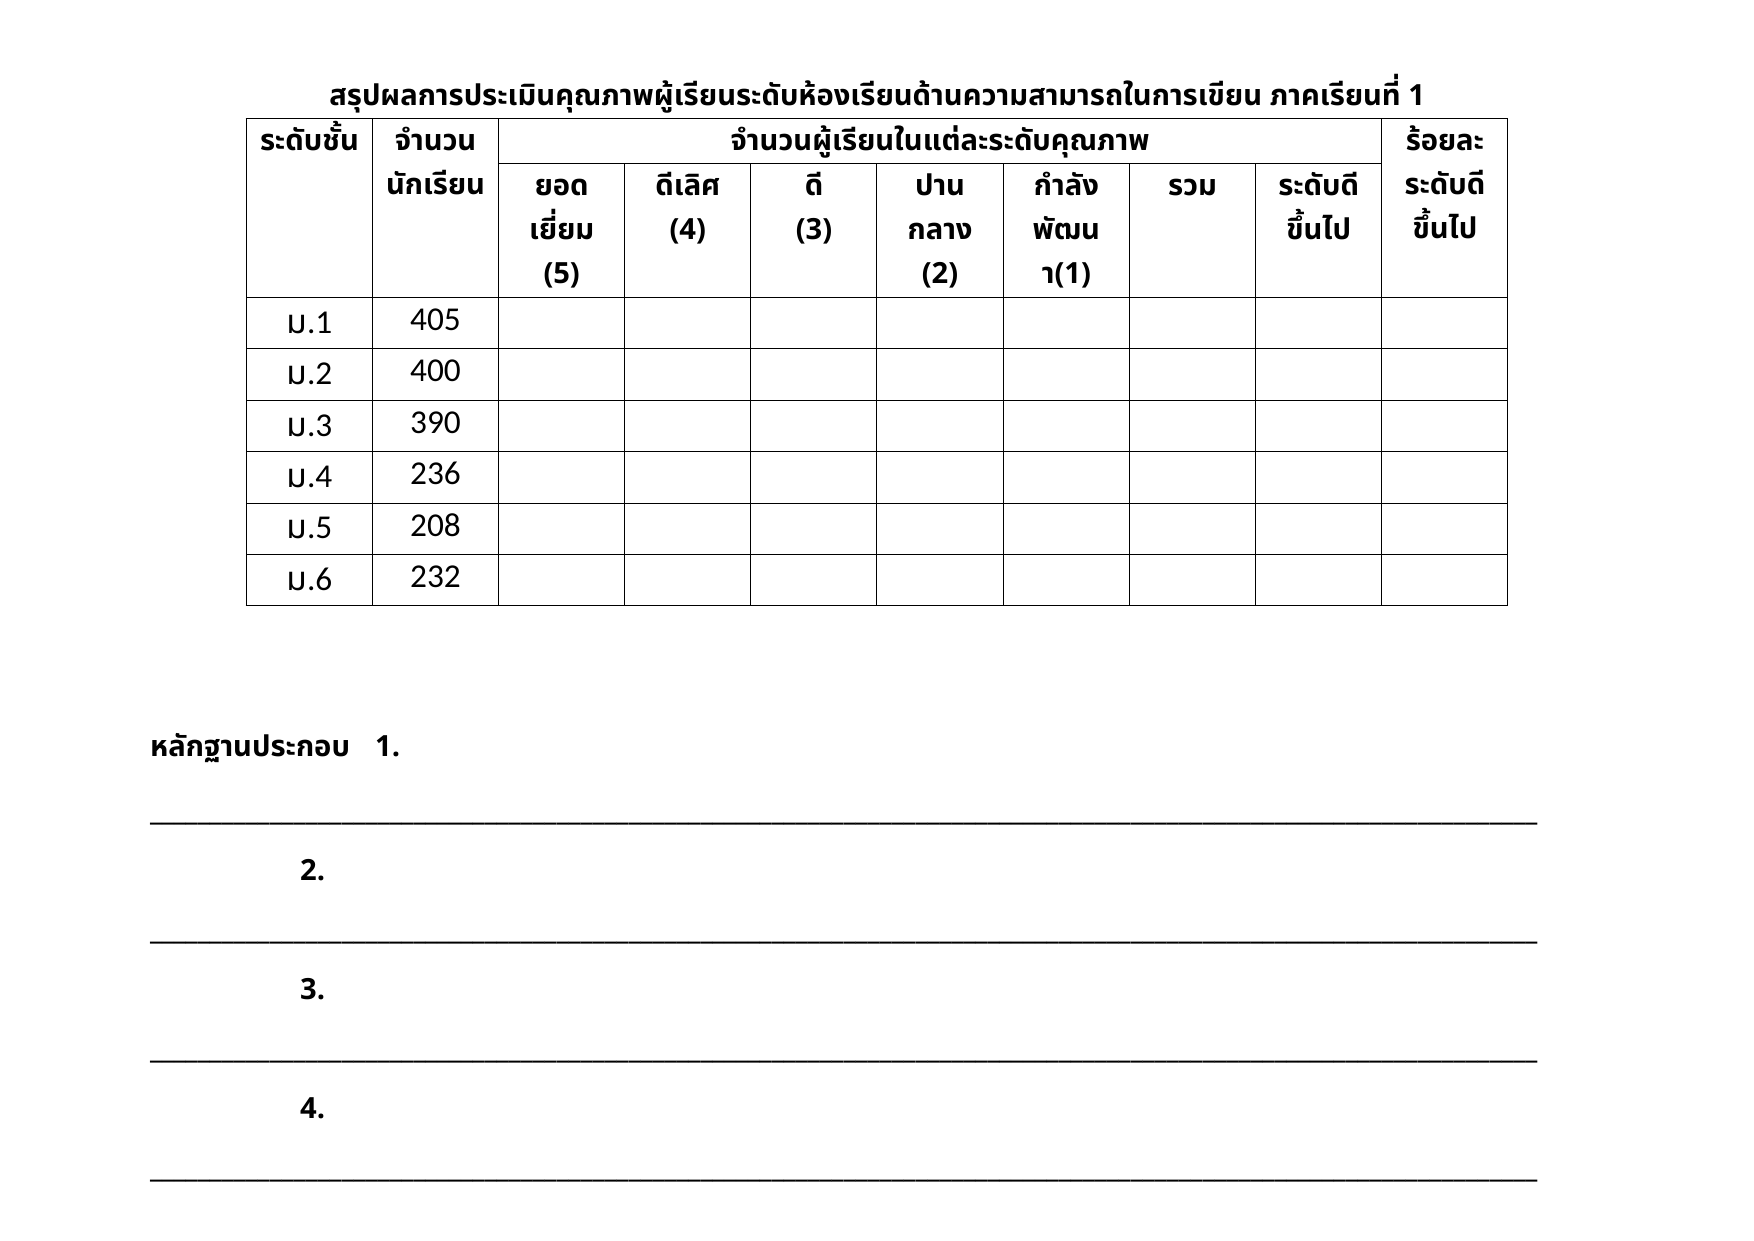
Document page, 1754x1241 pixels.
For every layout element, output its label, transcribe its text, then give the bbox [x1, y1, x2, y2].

table_cell ม.5 [247, 504, 372, 554]
table_cell [1130, 555, 1255, 605]
text หลักฐานประกอบ 1. ____________________________________________________________________________________________________________________ [150, 726, 1604, 829]
table_header ร้อยละระดับดีขึ้นไป [1382, 119, 1507, 297]
table_cell ปานกลาง (2) [877, 164, 1003, 297]
table_cell [1004, 349, 1129, 399]
table_cell [751, 401, 876, 451]
table_cell [1256, 401, 1381, 451]
table_cell [499, 349, 624, 399]
text 4. ____________________________________________________________________________________________________________________ [150, 1087, 1604, 1186]
table_cell [1382, 555, 1507, 605]
table_cell ดีเลิศ (4) [625, 164, 750, 297]
table_cell กำลังพัฒนา(1) [1004, 164, 1129, 297]
table_cell [1130, 401, 1255, 451]
table_cell [1130, 349, 1255, 399]
table_cell รวม [1130, 164, 1255, 297]
table_cell [1382, 298, 1507, 348]
table_cell [1004, 504, 1129, 554]
table_cell [1256, 349, 1381, 399]
table_cell ยอดเยี่ยม (5) [499, 164, 624, 297]
table_cell ม.4 [247, 452, 372, 502]
table_cell [1004, 555, 1129, 605]
table_cell [877, 555, 1003, 605]
text 2. ____________________________________________________________________________________________________________________ [150, 849, 1604, 948]
table_cell 400 [373, 349, 498, 399]
table_cell [625, 452, 750, 502]
table_cell [1130, 504, 1255, 554]
table_cell [1130, 298, 1255, 348]
table_cell ม.2 [247, 349, 372, 399]
table_cell [1256, 555, 1381, 605]
table_cell [877, 504, 1003, 554]
table_cell [1004, 401, 1129, 451]
table_cell [625, 298, 750, 348]
table_cell [1004, 298, 1129, 348]
table_cell [625, 349, 750, 399]
table_cell [499, 401, 624, 451]
table_cell [751, 555, 876, 605]
table_cell 405 [373, 298, 498, 348]
table_cell [751, 349, 876, 399]
text สรุปผลการประเมินคุณภาพผู้เรียนระดับห้องเรียนด้านความสามารถในการเขียน ภาคเรียนที่ 1 [150, 74, 1604, 118]
table_cell [751, 298, 876, 348]
table_cell [877, 401, 1003, 451]
table_cell ม.6 [247, 555, 372, 605]
table_cell 390 [373, 401, 498, 451]
table_header จำนวนนักเรียน [373, 119, 498, 297]
table_cell [499, 452, 624, 502]
table_cell ดี (3) [751, 164, 876, 297]
table_header ระดับชั้น [247, 119, 372, 297]
table_cell [1382, 452, 1507, 502]
table_cell [877, 452, 1003, 502]
text 3. ____________________________________________________________________________________________________________________ [150, 968, 1604, 1067]
table_cell [1382, 349, 1507, 399]
table_cell [751, 452, 876, 502]
table_cell 236 [373, 452, 498, 502]
table_header จำนวนผู้เรียนในแต่ละระดับคุณภาพ [499, 119, 1381, 163]
table_cell ม.3 [247, 401, 372, 451]
table_cell [1256, 504, 1381, 554]
table_cell [625, 504, 750, 554]
table_cell [1256, 452, 1381, 502]
table_cell [877, 298, 1003, 348]
table_cell [1004, 452, 1129, 502]
table_cell 208 [373, 504, 498, 554]
table_cell 232 [373, 555, 498, 605]
table_cell [499, 504, 624, 554]
table_cell [625, 555, 750, 605]
table_cell [625, 401, 750, 451]
table_cell ม.1 [247, 298, 372, 348]
table_cell [1256, 298, 1381, 348]
table_cell [1382, 401, 1507, 451]
table_cell [499, 298, 624, 348]
table_cell [1130, 452, 1255, 502]
table_cell ระดับดีขึ้นไป [1256, 164, 1381, 297]
table_cell [1382, 504, 1507, 554]
table_cell [499, 555, 624, 605]
table_cell [877, 349, 1003, 399]
table_cell [751, 504, 876, 554]
